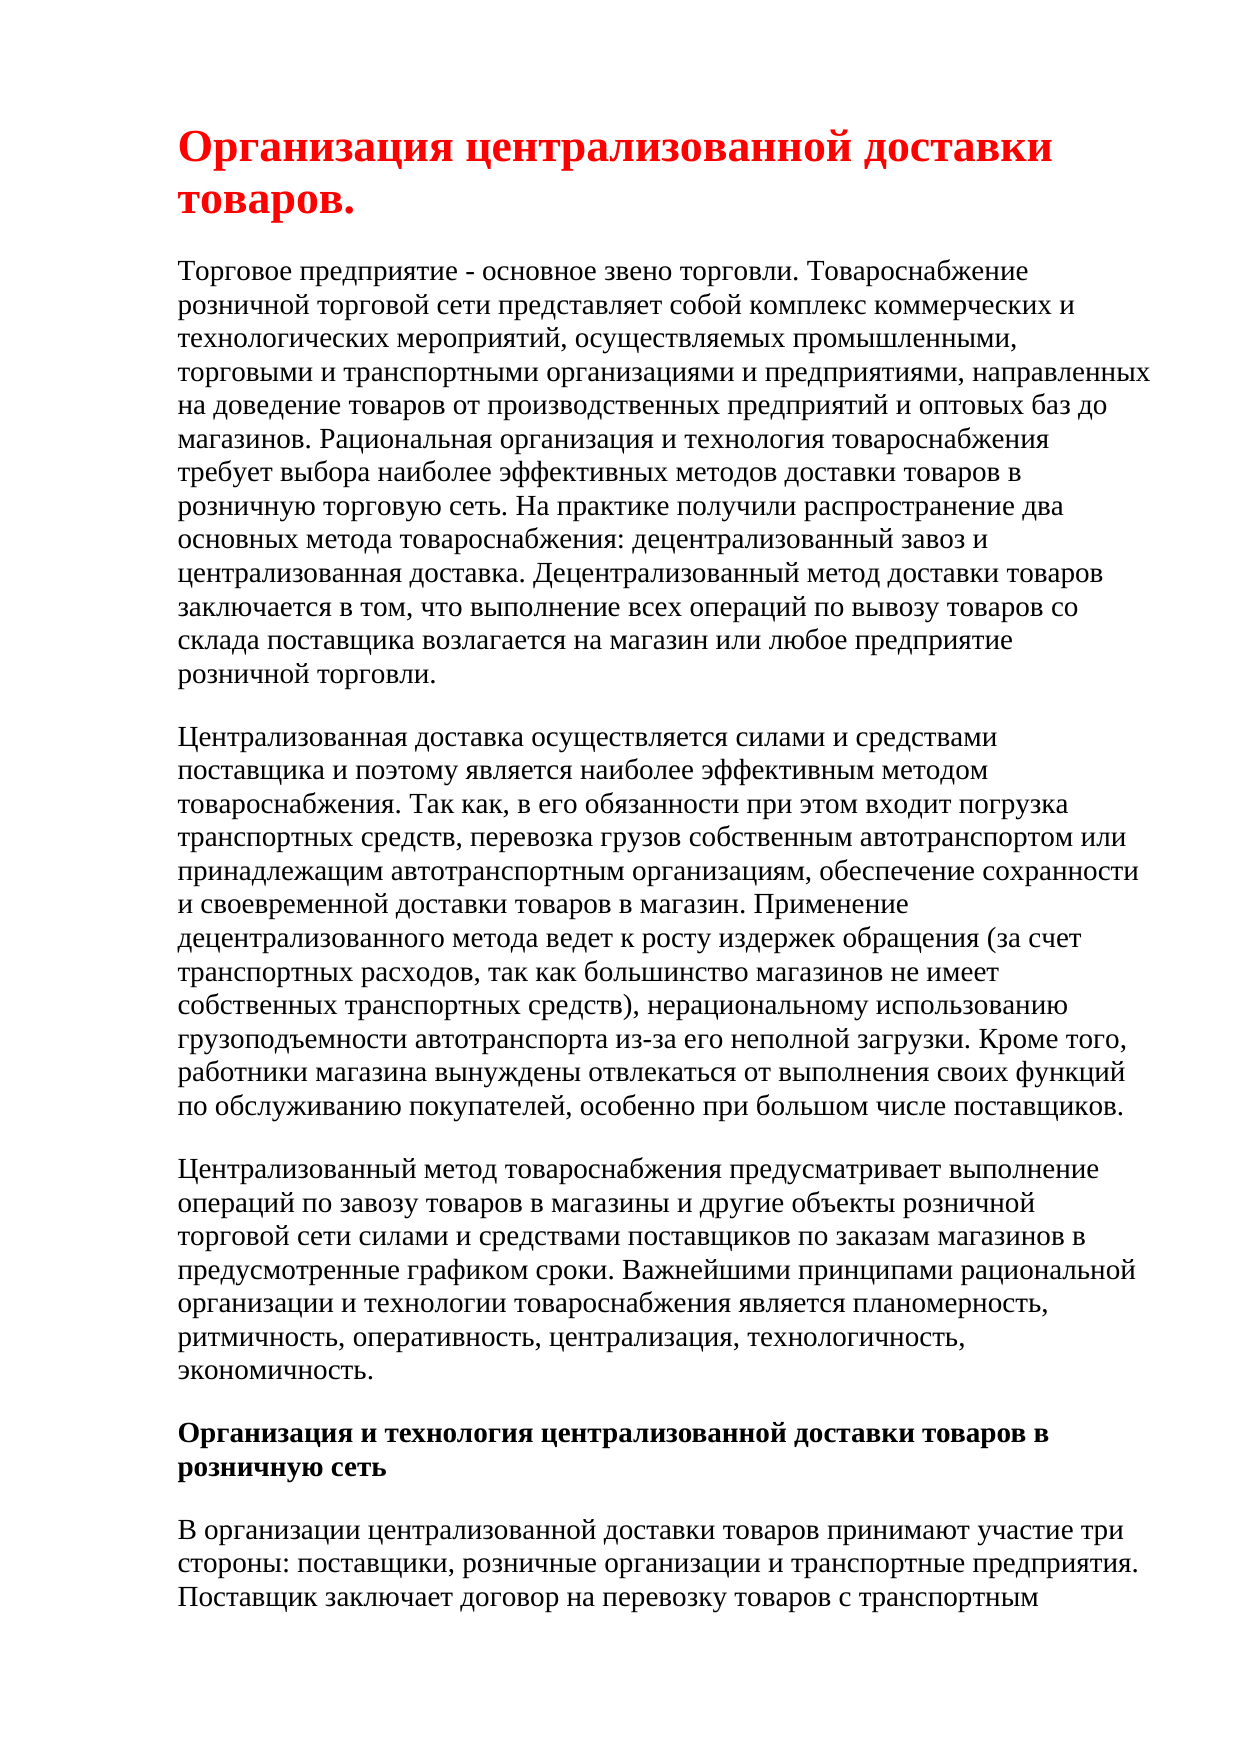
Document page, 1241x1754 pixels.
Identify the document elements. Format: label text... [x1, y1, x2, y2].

text Централизованная доставка осуществляется силами и средствами поставщика и поэтому является наиболее эффективным методом товароснабжения. Так как, в его обязанности при этом входит погрузка транспортных средств, перевозка грузов собственным автотранспортом или принадлежащим автотранспортным организациям, обеспечение сохранности и своевременной доставки товаров в магазин. Применение децентрализованного метода ведет к росту издержек обращения (за счет транспортных расходов, так как большинство магазинов не имеет собственных транспортных средств), нерациональному использованию грузоподъемности автотранспорта из-за его неполной загрузки. Кроме того, работники магазина вынуждены отвлекаться от выполнения своих функций по обслуживанию покупателей, особенно при большом числе поставщиков. [177, 719, 1152, 1121]
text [177, 1512, 1152, 1612]
text Организация и технология централизованной доставки товаров в розничную сеть [177, 1416, 1152, 1483]
text Централизованный метод товароснабжения предусматривает выполнение операций по завозу товаров в магазины и другие объекты розничной торговой сети силами и средствами поставщиков по заказам магазинов в предусмотренные графиком сроки. Важнейшими принципами рациональной организации и технологии товароснабжения является планомерность, ритмичность, оперативность, централизация, технологичность, экономичность. [177, 1151, 1152, 1386]
text Организация централизованной доставки товаров. [177, 118, 1152, 223]
text Торговое предприятие - основное звено торговли. Товароснабжение розничной торговой сети представляет собой комплекс коммерческих и технологических мероприятий, осуществляемых промышленными, торговыми и транспортными организациями и предприятиями, направленных на доведение товаров от производственных предприятий и оптовых баз до магазинов. Рациональная организация и технология товароснабжения требует выбора наиболее эффективных методов доставки товаров в розничную торговую сеть. На практике получили распространение два основных метода товароснабжения: децентрализованный завоз и централизованная доставка. Децентрализованный метод доставки товаров заключается в том, что выполнение всех операций по вывозу товаров со склада поставщика возлагается на магазин или любое предприятие розничной торговли. [177, 253, 1152, 689]
